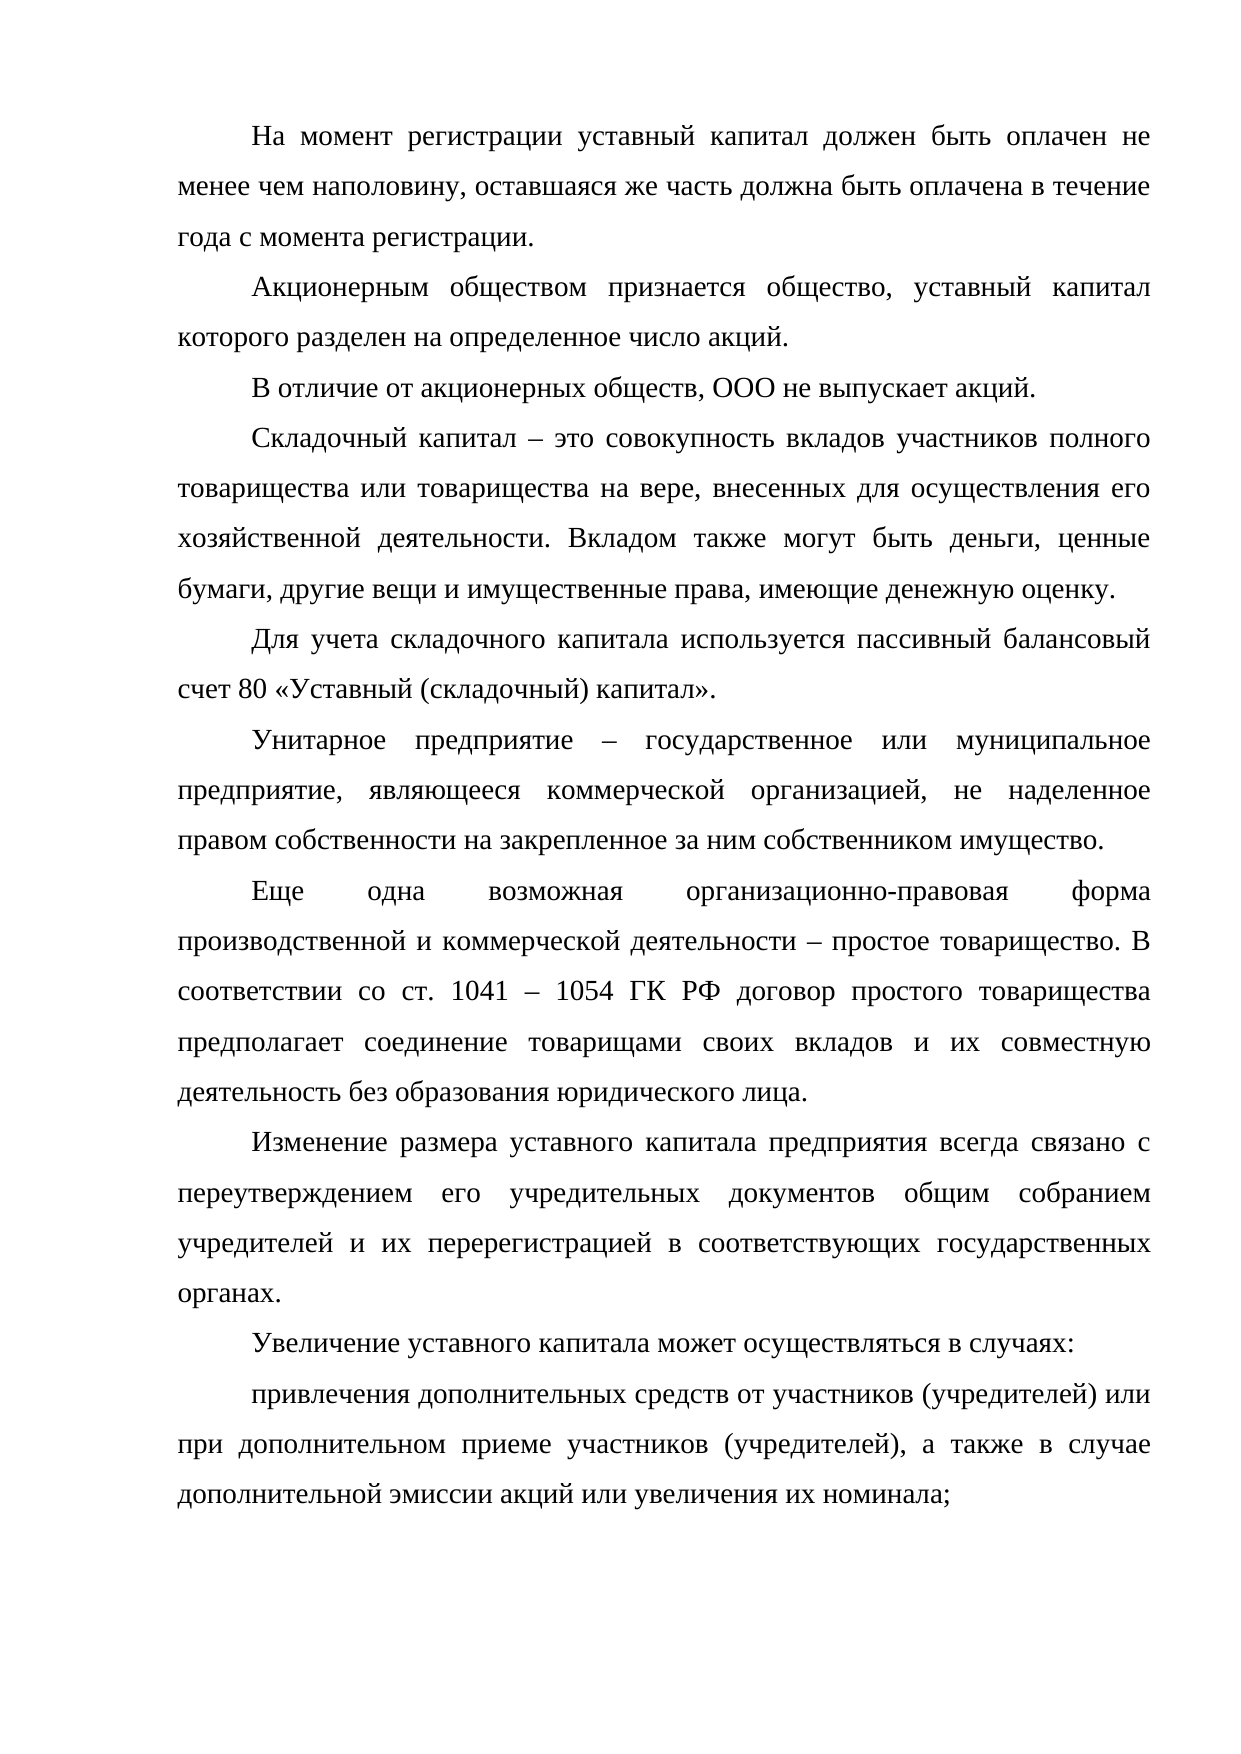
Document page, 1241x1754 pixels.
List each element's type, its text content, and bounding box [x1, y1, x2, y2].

text В отличие от акционерных обществ, ООО не выпускает акций. [177, 370, 1152, 403]
text Еще одна возможная организационно-правовая форма производственной и коммерческой деятельности – простое товарищество. В соответствии со ст. 1041 – 1054 ГК РФ договор простого товарищества предполагает соединение товарищами своих вкладов и их совместную деятельность без образования юридического лица. [177, 873, 1152, 1108]
text Унитарное предприятие – государственное или муниципальное предприятие, являющееся коммерческой организацией, не наделенное правом собственности на закрепленное за ним собственником имущество. [177, 722, 1152, 856]
text Изменение размера уставного капитала предприятия всегда связано с переутверждением его учредительных документов общим собранием учредителей и их перерегистрацией в соответствующих государственных органах. [177, 1124, 1152, 1309]
text Для учета складочного капитала используется пассивный балансовый счет 80 «Уставный (складочный) капитал». [177, 621, 1152, 705]
text Увеличение уставного капитала может осуществляться в случаях: [177, 1326, 1152, 1359]
text привлечения дополнительных средств от участников (учредителей) или при дополнительном приеме участников (учредителей), а также в случае дополнительной эмиссии акций или увеличения их номинала; [177, 1376, 1152, 1510]
text Складочный капитал – это совокупность вкладов участников полного товарищества или товарищества на вере, внесенных для осуществления его хозяйственной деятельности. Вкладом также могут быть деньги, ценные бумаги, другие вещи и имущественные права, имеющие денежную оценку. [177, 420, 1152, 604]
text Акционерным обществом признается общество, уставный капитал которого разделен на определенное число акций. [177, 269, 1152, 353]
text На момент регистрации уставный капитал должен быть оплачен не менее чем наполовину, оставшаяся же часть должна быть оплачена в течение года с момента регистрации. [177, 118, 1152, 252]
